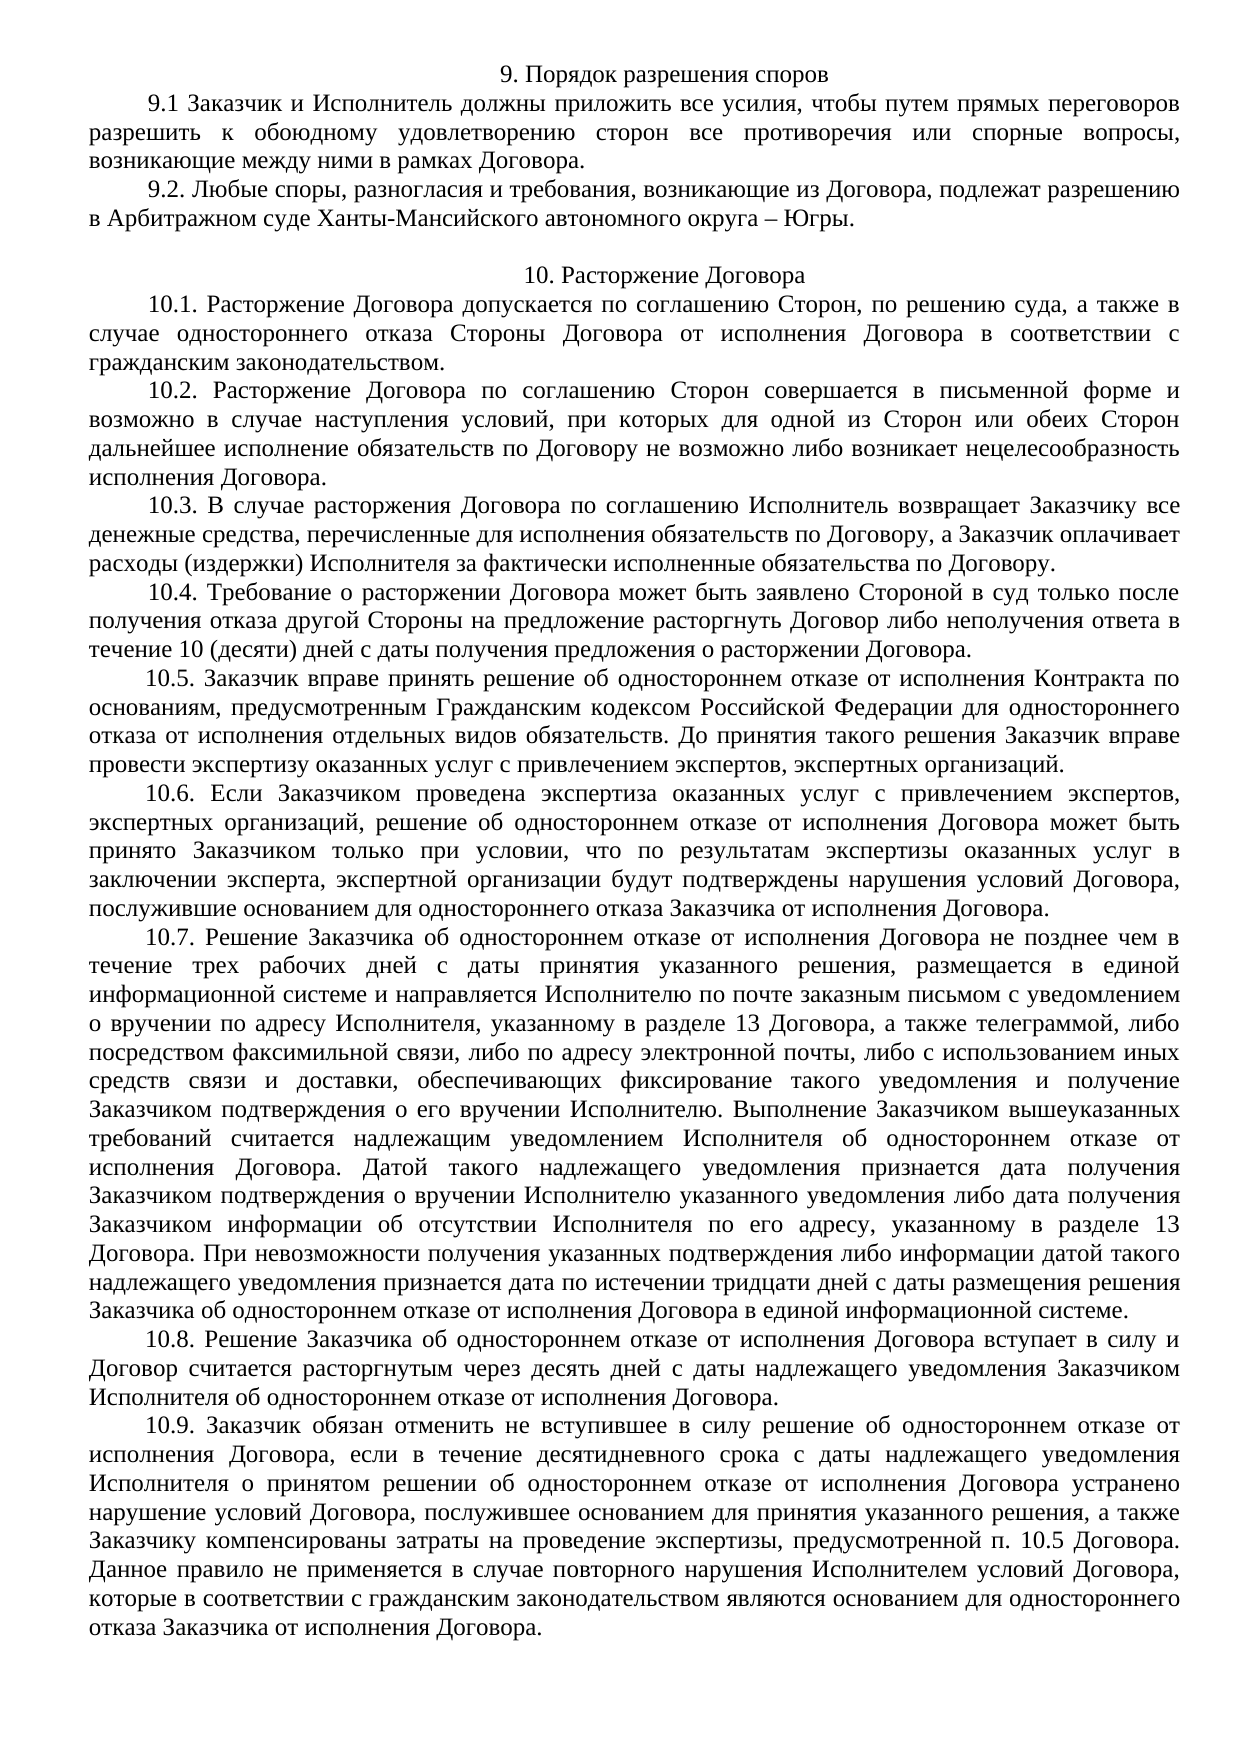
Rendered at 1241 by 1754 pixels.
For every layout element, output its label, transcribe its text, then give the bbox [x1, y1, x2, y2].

text 9.2. Любые споры, разногласия и требования, возникающие из Договора, подлежат разрешению в Арбитражном суде Ханты-Мансийского автономного округа – Югры. [89, 174, 1181, 232]
text 10.3. В случае расторжения Договора по соглашению Исполнитель возвращает Заказчику все денежные средства, перечисленные для исполнения обязательств по Договору, а Заказчик оплачивает расходы (издержки) Исполнителя за фактически исполненные обязательства по Договору. [89, 490, 1181, 577]
text 10.8. Решение Заказчика об одностороннем отказе от исполнения Договора вступает в силу и Договор считается расторгнутым через десять дней с даты надлежащего уведомления Заказчиком Исполнителя об одностороннем отказе от исполнения Договора. [89, 1324, 1181, 1410]
text 10.6. Если Заказчиком проведена экспертиза оказанных услуг с привлечением экспертов, экспертных организаций, решение об одностороннем отказе от исполнения Договора может быть принято Заказчиком только при условии, что по результатам экспертизы оказанных услуг в заключении эксперта, экспертной организации будут подтверждены нарушения условий Договора, послужившие основанием для одностороннего отказа Заказчика от исполнения Договора. [89, 778, 1181, 922]
text 10.2. Расторжение Договора по соглашению Сторон совершается в письменной форме и возможно в случае наступления условий, при которых для одной из Сторон или обеих Сторон дальнейшее исполнение обязательств по Договору не возможно либо возникает нецелесообразность исполнения Договора. [89, 375, 1181, 490]
text 10. Расторжение Договора [89, 260, 1181, 289]
text 9. Порядок разрешения споров [89, 59, 1181, 88]
text 10.1. Расторжение Договора допускается по соглашению Сторон, по решению суда, а также в случае одностороннего отказа Стороны Договора от исполнения Договора в соответствии с гражданским законодательством. [89, 289, 1181, 375]
text 10.9. Заказчик обязан отменить не вступившее в силу решение об одностороннем отказе от исполнения Договора, если в течение десятидневного срока с даты надлежащего уведомления Исполнителя о принятом решении об одностороннем отказе от исполнения Договора устранено нарушение условий Договора, послужившее основанием для принятия указанного решения, а также Заказчику компенсированы затраты на проведение экспертизы, предусмотренной п. 10.5 Договора. Данное правило не применяется в случае повторного нарушения Исполнителем условий Договора, которые в соответствии с гражданским законодательством являются основанием для одностороннего отказа Заказчика от исполнения Договора. [89, 1410, 1181, 1640]
text 10.4. Требование о расторжении Договора может быть заявлено Стороной в суд только после получения отказа другой Стороны на предложение расторгнуть Договор либо неполучения ответа в течение 10 (десяти) дней с даты получения предложения о расторжении Договора. [89, 577, 1181, 663]
text 10.7. Решение Заказчика об одностороннем отказе от исполнения Договора не позднее чем в течение трех рабочих дней с даты принятия указанного решения, размещается в единой информационной системе и направляется Исполнителю по почте заказным письмом с уведомлением о вручении по адресу Исполнителя, указанному в разделе 13 Договора, а также телеграммой, либо посредством факсимильной связи, либо по адресу электронной почты, либо с использованием иных средств связи и доставки, обеспечивающих фиксирование такого уведомления и получение Заказчиком подтверждения о его вручении Исполнителю. Выполнение Заказчиком вышеуказанных требований считается надлежащим уведомлением Исполнителя об одностороннем отказе от исполнения Договора. Датой такого надлежащего уведомления признается дата получения Заказчиком подтверждения о вручении Исполнителю указанного уведомления либо дата получения Заказчиком информации об отсутствии Исполнителя по его адресу, указанному в разделе 13 Договора. При невозможности получения указанных подтверждения либо информации датой такого надлежащего уведомления признается дата по истечении тридцати дней с даты размещения решения Заказчика об одностороннем отказе от исполнения Договора в единой информационной системе. [89, 922, 1181, 1324]
text 9.1 Заказчик и Исполнитель должны приложить все усилия, чтобы путем прямых переговоров разрешить к обоюдному удовлетворению сторон все противоречия или спорные вопросы, возникающие между ними в рамках Договора. [89, 88, 1181, 174]
text 10.5. Заказчик вправе принять решение об одностороннем отказе от исполнения Контракта по основаниям, предусмотренным Гражданским кодексом Российской Федерации для одностороннего отказа от исполнения отдельных видов обязательств. До принятия такого решения Заказчик вправе провести экспертизу оказанных услуг с привлечением экспертов, экспертных организаций. [89, 663, 1181, 778]
